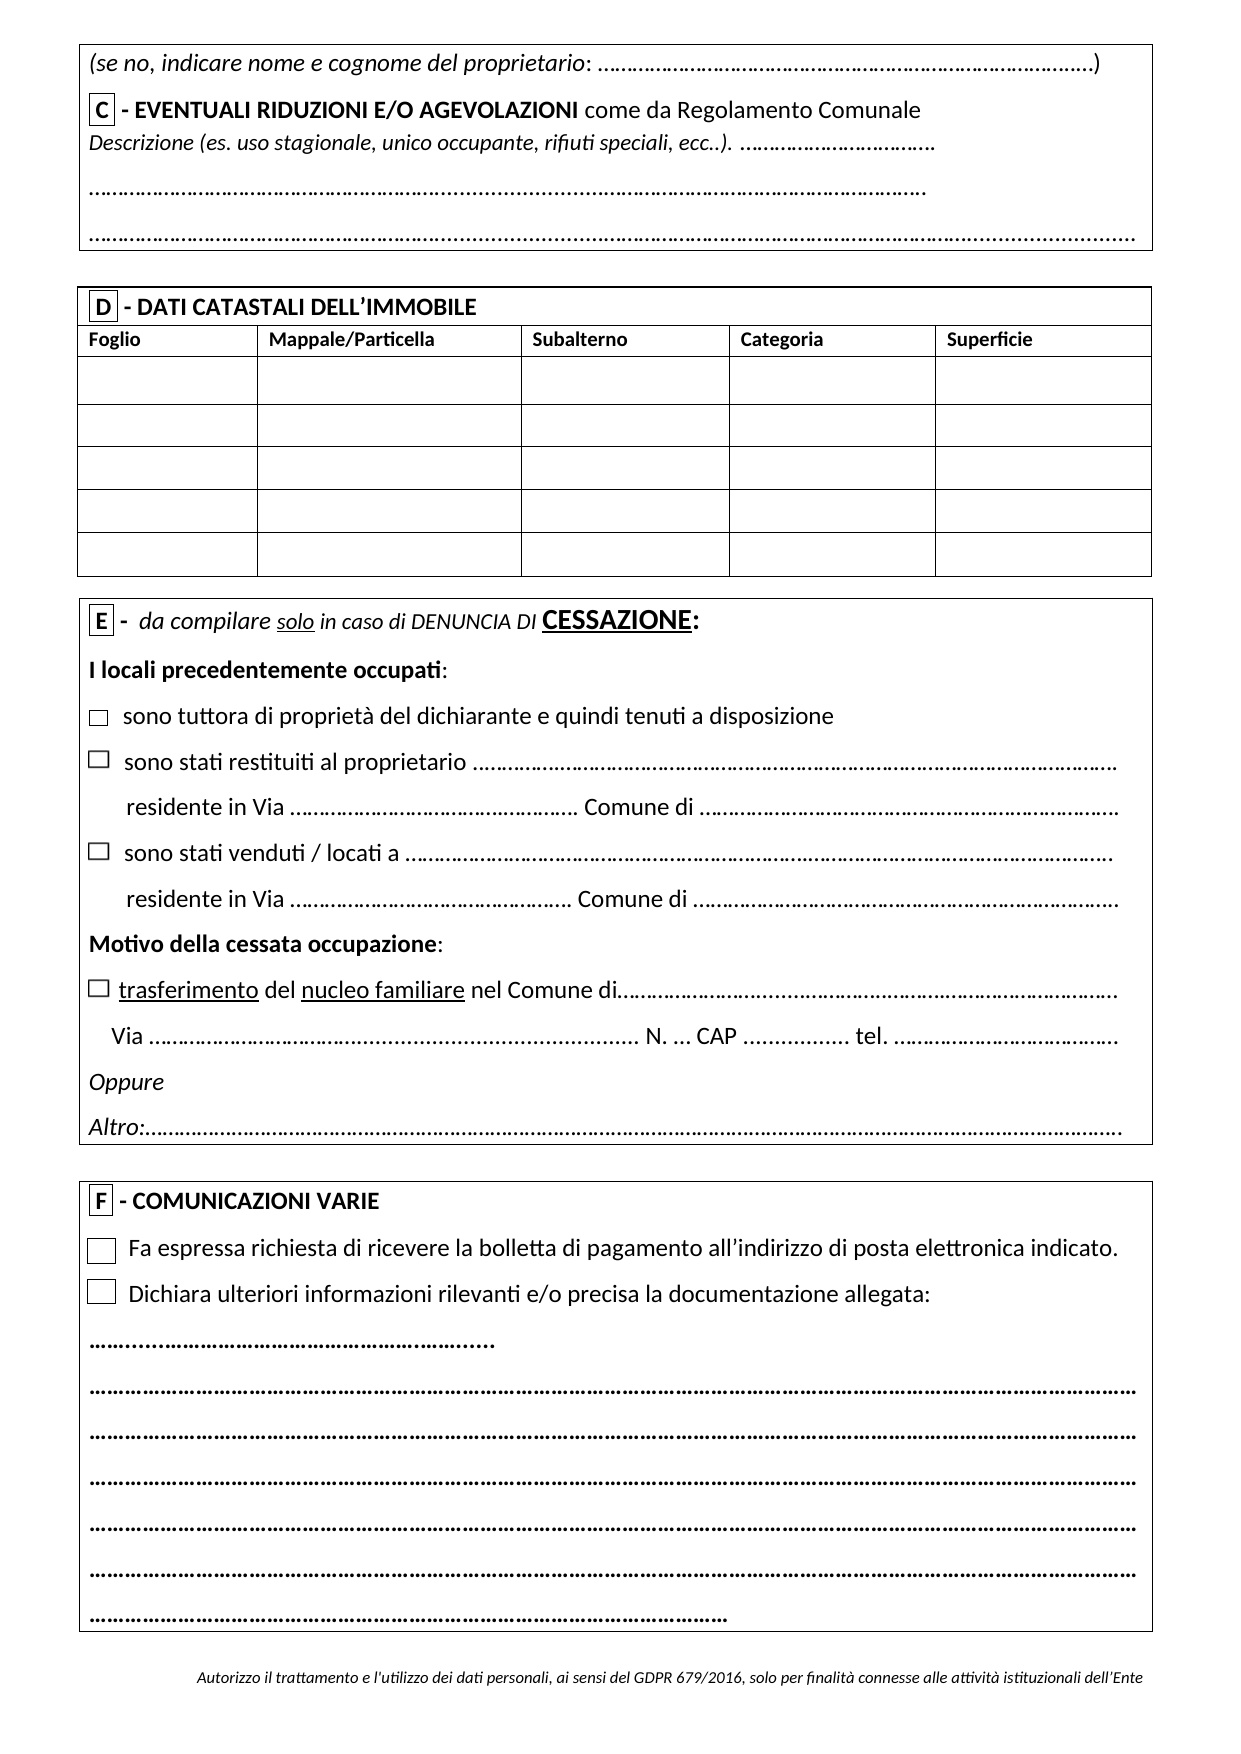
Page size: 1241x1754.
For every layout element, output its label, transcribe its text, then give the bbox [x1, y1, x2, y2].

table_cell [936, 357, 1151, 404]
text Via ………………………………............................................. N. … CAP ................. tel. ………………………………… [80, 1017, 1152, 1051]
text sono tuttora di proprietà del dichiarante e quindi tenuti a disposizione [80, 697, 1152, 730]
text residente in Via ……………………………….…………. Comune di ………………………………………………………………. [80, 788, 1152, 822]
text C - EVENTUALI riduzioni e/o AGEVOLAZIONI come da Regolamento Comunale [80, 90, 1152, 126]
table_cell [522, 490, 729, 532]
table_cell [730, 357, 935, 404]
table_cell [78, 533, 257, 576]
table_cell [936, 405, 1151, 446]
picture [88, 841, 113, 862]
text Motivo della cessata occupazione: [80, 925, 1152, 959]
text Fa espressa richiesta di ricevere la bolletta di pagamento all’indirizzo di posta elettronica indicato. [80, 1229, 1152, 1263]
text ……......…………………………………….……......………………………………………………………………………………………………………………………………………………………………………………………………………………………………………………………………………………………………………………………………………………………………………………………………………………………………………………………………………………………………………………………………………………………………………………………………………………………………………………………………………………………………………………………………………………………………………………………………………………………………………………………………………………………………………………… [80, 1321, 1152, 1631]
table_cell [936, 533, 1151, 576]
text f - COMUNICAZIONI VARIE [80, 1182, 1152, 1216]
text ……………………………………………………...........................………………………………………………………........................... [80, 214, 1152, 250]
table_cell [936, 490, 1151, 532]
table_cell [258, 533, 521, 576]
table_cell [730, 490, 935, 532]
table_header d - Dati catastali dell’immobile [78, 288, 1151, 325]
table_cell [78, 405, 257, 446]
table_cell Subalterno [522, 326, 729, 356]
table_cell Categoria [730, 326, 935, 356]
table_cell Mappale/Particella [258, 326, 521, 356]
text (se no, indicare nome e cognome del proprietario: ………………………………………………………………………..…) [80, 45, 1152, 78]
table_cell Foglio [78, 326, 257, 356]
table_cell Superficie [936, 326, 1151, 356]
text Descrizione (es. uso stagionale, unico occupante, rifiuti speciali, ecc..). …………………………….……………………………………………………...........................……………………………………………….. [89, 126, 1144, 202]
text Altro:…………………………………………………………………………………………………………………………………………………….. [80, 1108, 1152, 1144]
table_cell [78, 447, 257, 489]
table_cell [730, 405, 935, 446]
table_cell [78, 490, 257, 532]
table_cell [522, 405, 729, 446]
table_cell [258, 490, 521, 532]
table_cell [78, 357, 257, 404]
table_cell [258, 357, 521, 404]
table_cell [522, 447, 729, 489]
table_cell [522, 357, 729, 404]
text trasferimento del nucleo familiare nel Comune di……………………........…………..……….………………………… [80, 971, 1152, 1005]
table_cell [936, 447, 1151, 489]
table_cell [522, 533, 729, 576]
text Autorizzo il trattamento e l'utilizzo dei dati personali, ai sensi del GDPR 679/2016, solo per finalità connesse alle attività istituzionali dell’Ente [89, 1668, 1144, 1688]
table_cell [258, 447, 521, 489]
table_cell [730, 533, 935, 576]
text sono stati venduti / locati a …………………………………………………………….…………………………………………….. [80, 834, 1152, 868]
text sono stati restituiti al proprietario ..………….……………………………………………………………………………………. [80, 742, 1152, 776]
table_cell [730, 447, 935, 489]
text e - da compilare solo in caso di DENUNCIA DI cessazione: [80, 599, 1152, 636]
text Dichiara ulteriori informazioni rilevanti e/o precisa la documentazione allegata: [80, 1275, 1152, 1309]
text residente in Via …………………………………………. Comune di ……………………………………………………………….. [80, 880, 1152, 913]
text Oppure [80, 1063, 1152, 1096]
table_cell [258, 405, 521, 446]
picture [88, 978, 113, 999]
picture [88, 749, 113, 770]
text I locali precedentemente occupati: [80, 651, 1152, 685]
